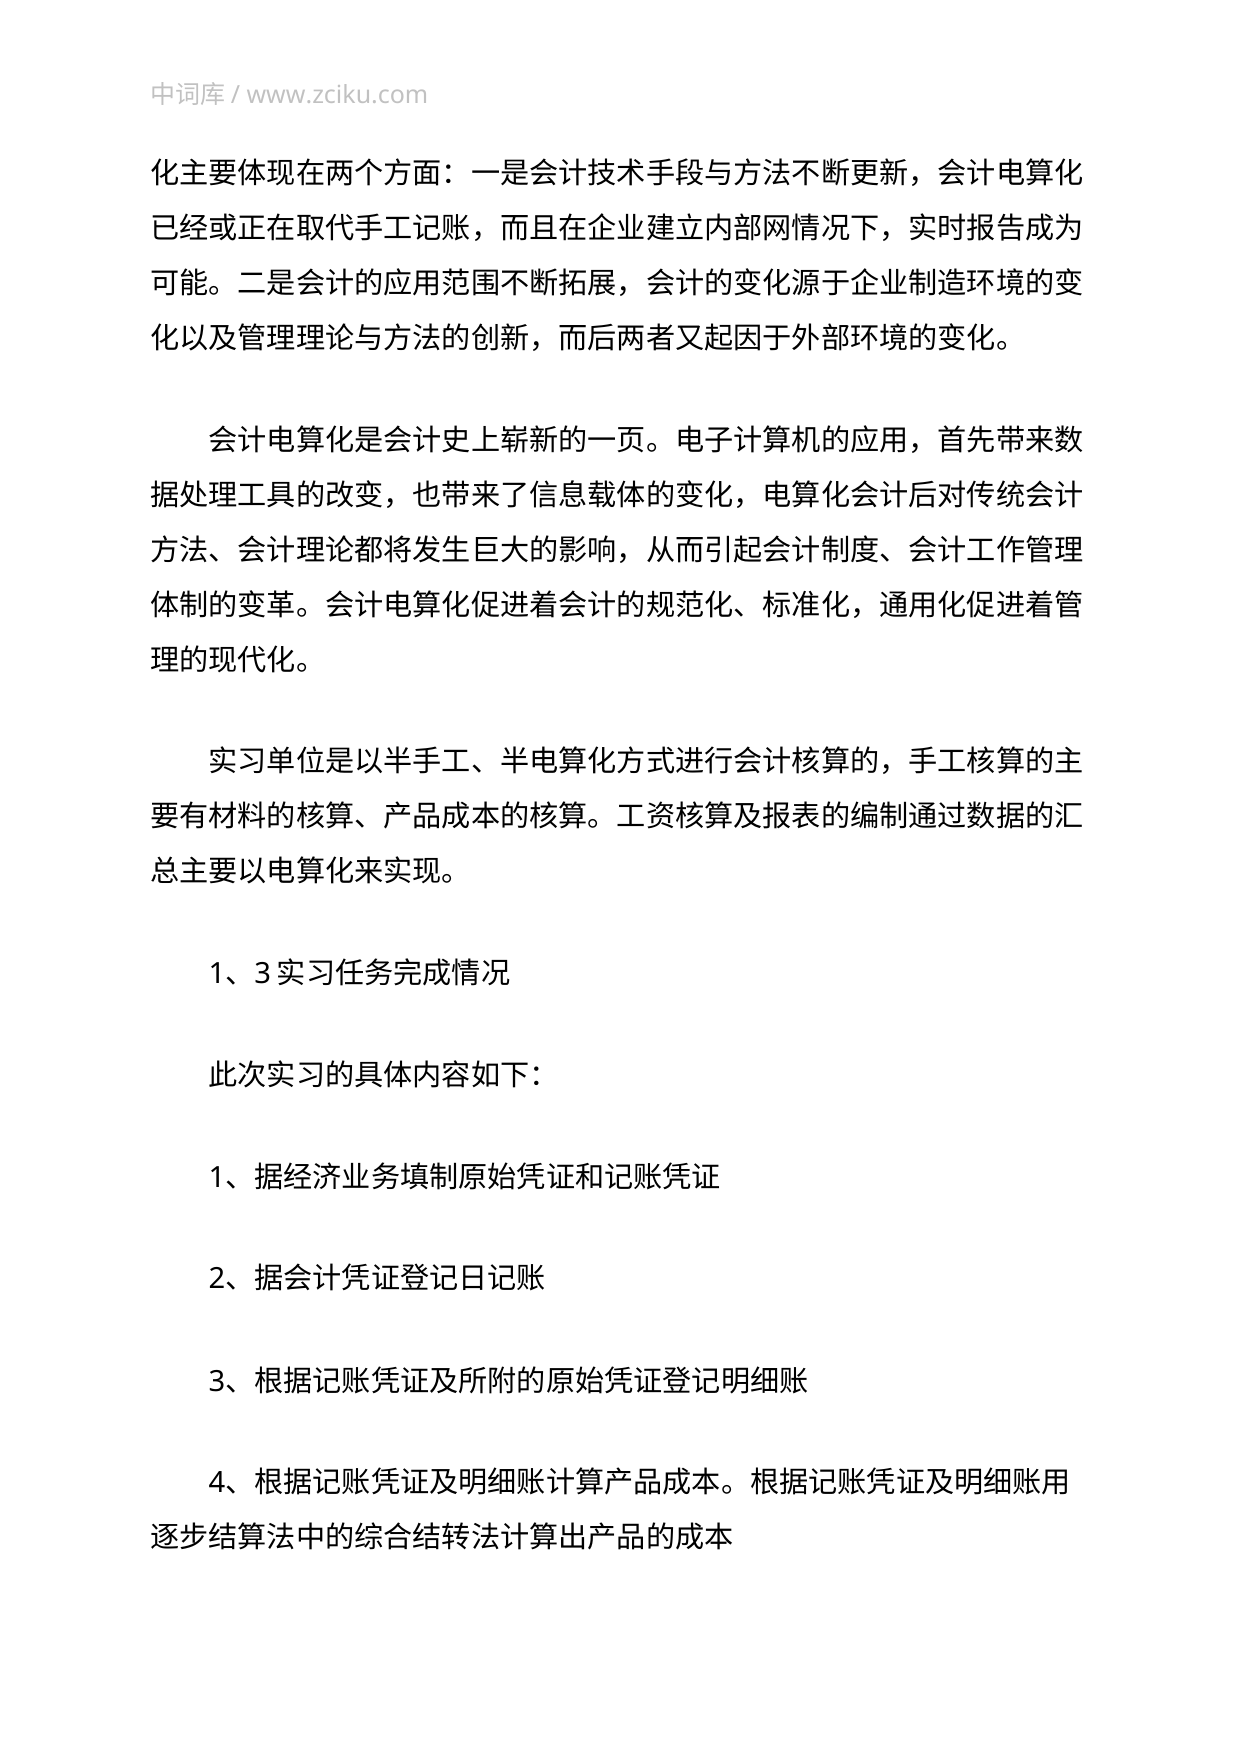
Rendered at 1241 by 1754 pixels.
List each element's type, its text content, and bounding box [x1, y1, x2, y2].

text 1、据经济业务填制原始凭证和记账凭证 [150, 1153, 1090, 1196]
text 2、据会计凭证登记日记账 [150, 1255, 1090, 1297]
text 4、根据记账凭证及明细账计算产品成本。根据记账凭证及明细账用逐步结算法中的综合结转法计算出产品的成本 [150, 1459, 1090, 1556]
text 实习单位是以半手工、半电算化方式进行会计核算的，手工核算的主要有材料的核算、产品成本的核算。工资核算及报表的编制通过数据的汇总主要以电算化来实现。 [150, 738, 1090, 890]
text 此次实习的具体内容如下： [150, 1051, 1090, 1094]
text 3、根据记账凭证及所附的原始凭证登记明细账 [150, 1357, 1090, 1399]
text 1、3实习任务完成情况 [150, 949, 1090, 992]
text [150, 150, 1090, 357]
text 会计电算化是会计史上崭新的一页。电子计算机的应用，首先带来数据处理工具的改变，也带来了信息载体的变化，电算化会计后对传统会计方法、会计理论都将发生巨大的影响，从而引起会计制度、会计工作管理体制的变革。会计电算化促进着会计的规范化、标准化，通用化促进着管理的现代化。 [150, 416, 1090, 678]
